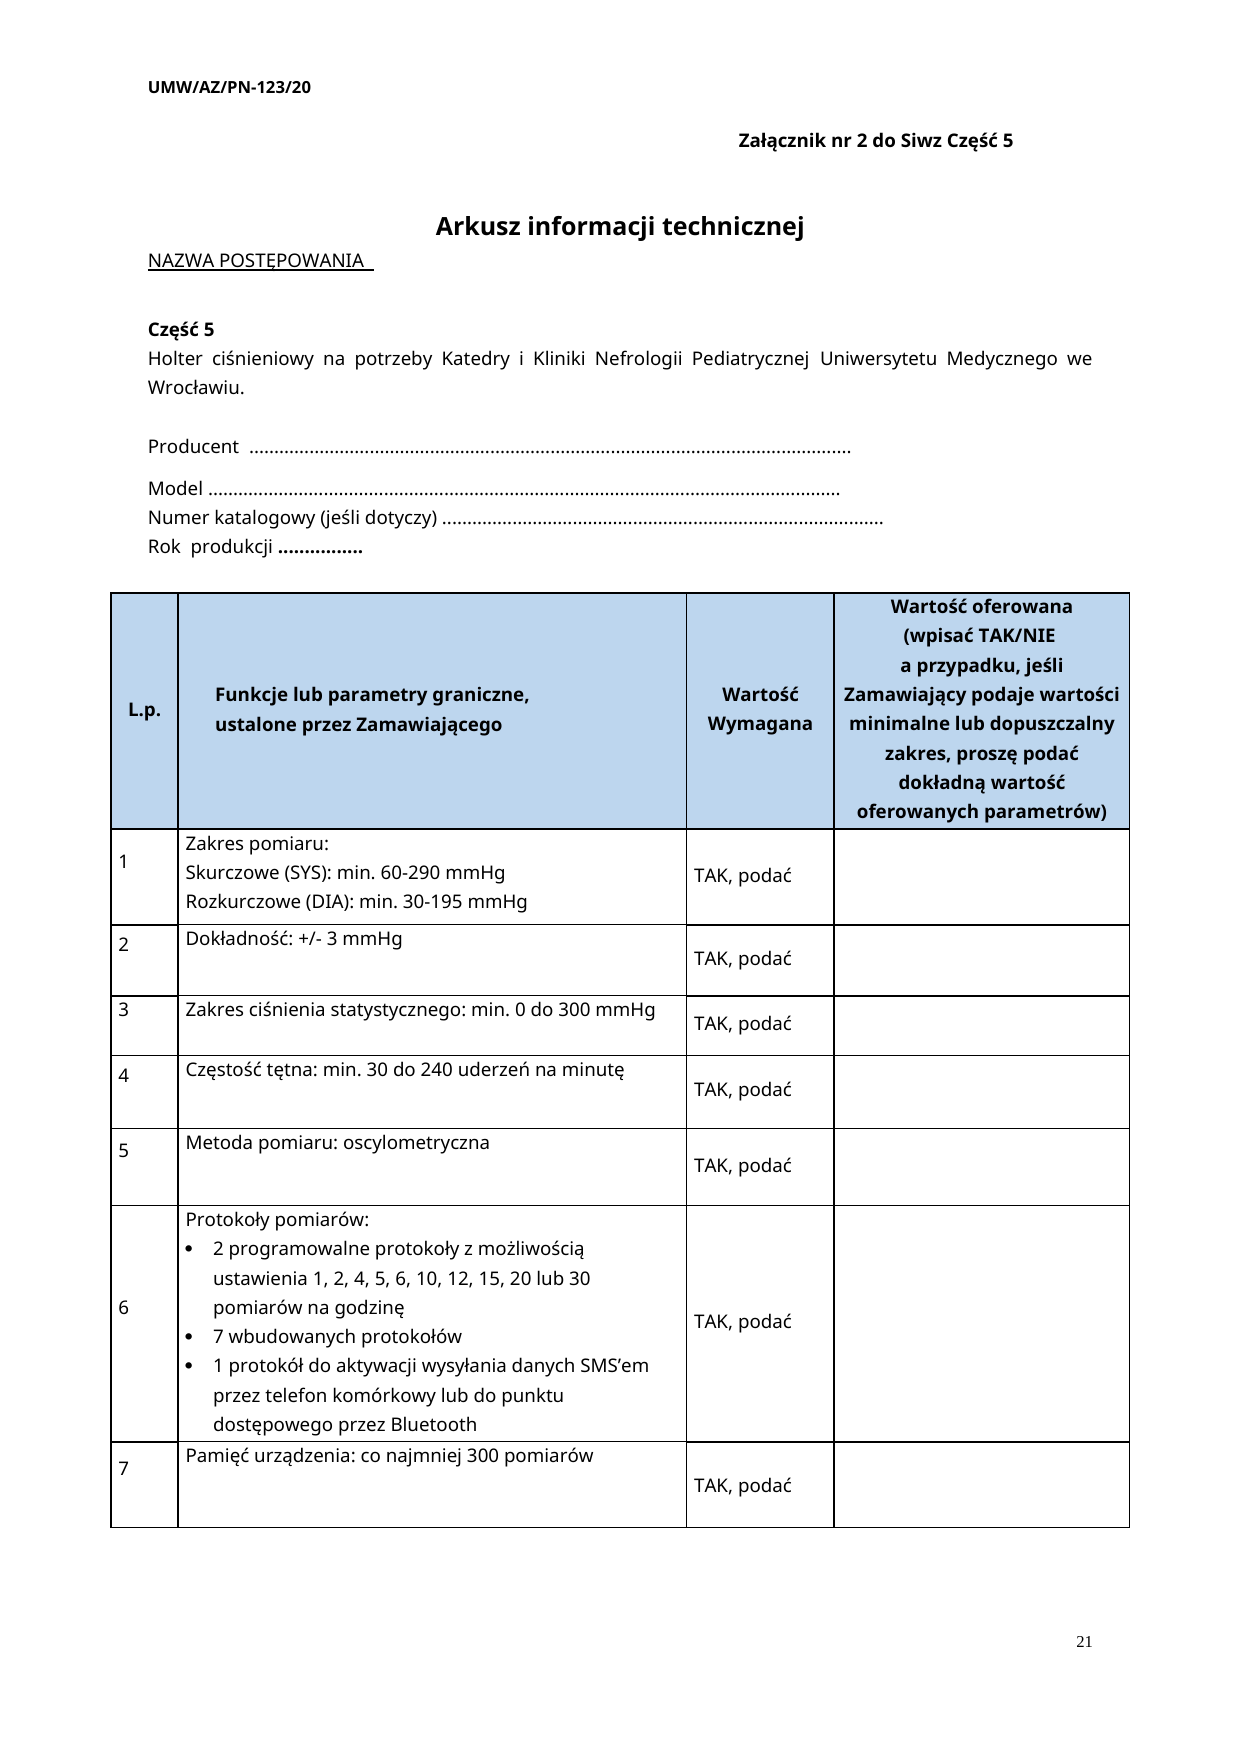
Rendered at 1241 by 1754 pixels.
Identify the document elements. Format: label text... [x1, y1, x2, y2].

subtitle Załącznik nr 2 do Siwz Część 5 [148, 127, 1104, 153]
text Producent ........................................................................................................................ [148, 433, 1093, 459]
table_header Wartość oferowana (wpisać TAK/NIE a przypadku, jeśli Zamawiający podaje wartości minimalne lub dopuszczalny zakres, proszę podać dokładną wartość oferowanych parametrów) [835, 594, 1129, 828]
table_cell TAK, podać [687, 926, 833, 995]
table_cell [112, 926, 177, 995]
table_header Wartość Wymagana [687, 594, 833, 828]
table_cell [112, 997, 177, 1054]
table_header L.p. [112, 594, 177, 828]
table_cell [835, 830, 1129, 924]
table_cell TAK, podać [687, 1206, 833, 1441]
text Część 5 [148, 316, 1093, 342]
table_cell [112, 1056, 177, 1127]
table_cell [835, 1443, 1129, 1527]
table_cell Częstość tętna: min. 30 do 240 uderzeń na minutę [179, 1056, 686, 1127]
table_cell TAK, podać [687, 1056, 833, 1127]
table_cell Protokoły pomiarów: 2 programowalne protokoły z możliwością ustawienia 1, 2, 4, 5, 6, 10, 12, 15, 20 lub 30 pomiarów na godzinę 7 wbudowanych protokołów 1 protokół do aktywacji wysyłania danych SMS’em przez telefon komórkowy lub do punktu dostępowego przez Bluetooth [179, 1206, 686, 1441]
table_cell Metoda pomiaru: oscylometryczna [179, 1129, 686, 1205]
table_cell [112, 1129, 177, 1205]
table_cell [112, 1443, 177, 1527]
text Holter ciśnieniowy na potrzeby Katedry i Kliniki Nefrologii Pediatrycznej Uniwersytetu Medycznego we Wrocławiu. [148, 345, 1093, 400]
table_cell [835, 997, 1129, 1054]
table_cell [112, 830, 177, 924]
table_cell Zakres ciśnienia statystycznego: min. 0 do 300 mmHg [179, 996, 686, 1054]
text Numer katalogowy (jeśli dotyczy) ........................................................................................ [148, 504, 1093, 530]
table_cell Pamięć urządzenia: co najmniej 300 pomiarów [179, 1442, 686, 1527]
table_cell [112, 1206, 177, 1441]
text Model .............................................................................................................................. [148, 475, 1093, 500]
table_cell [835, 1206, 1129, 1441]
text Rok produkcji ................ [148, 533, 1093, 559]
table_cell Dokładność: +/- 3 mmHg [179, 925, 686, 995]
table_cell TAK, podać [687, 1129, 833, 1205]
table_cell TAK, podać [687, 830, 833, 924]
table_cell [835, 1129, 1129, 1205]
table_cell TAK, podać [687, 997, 833, 1054]
table_cell [835, 1056, 1129, 1127]
table_header Funkcje lub parametry graniczne, ustalone przez Zamawiającego [179, 594, 686, 828]
table_cell TAK, podać [687, 1443, 833, 1527]
text Arkusz informacji technicznej [148, 208, 1093, 242]
table_cell Zakres pomiaru: Skurczowe (SYS): min. 60-290 mmHg Rozkurczowe (DIA): min. 30-195 mmHg [179, 830, 686, 924]
text NAZWA POSTĘPOWANIA [148, 248, 1117, 273]
table_cell [835, 926, 1129, 995]
